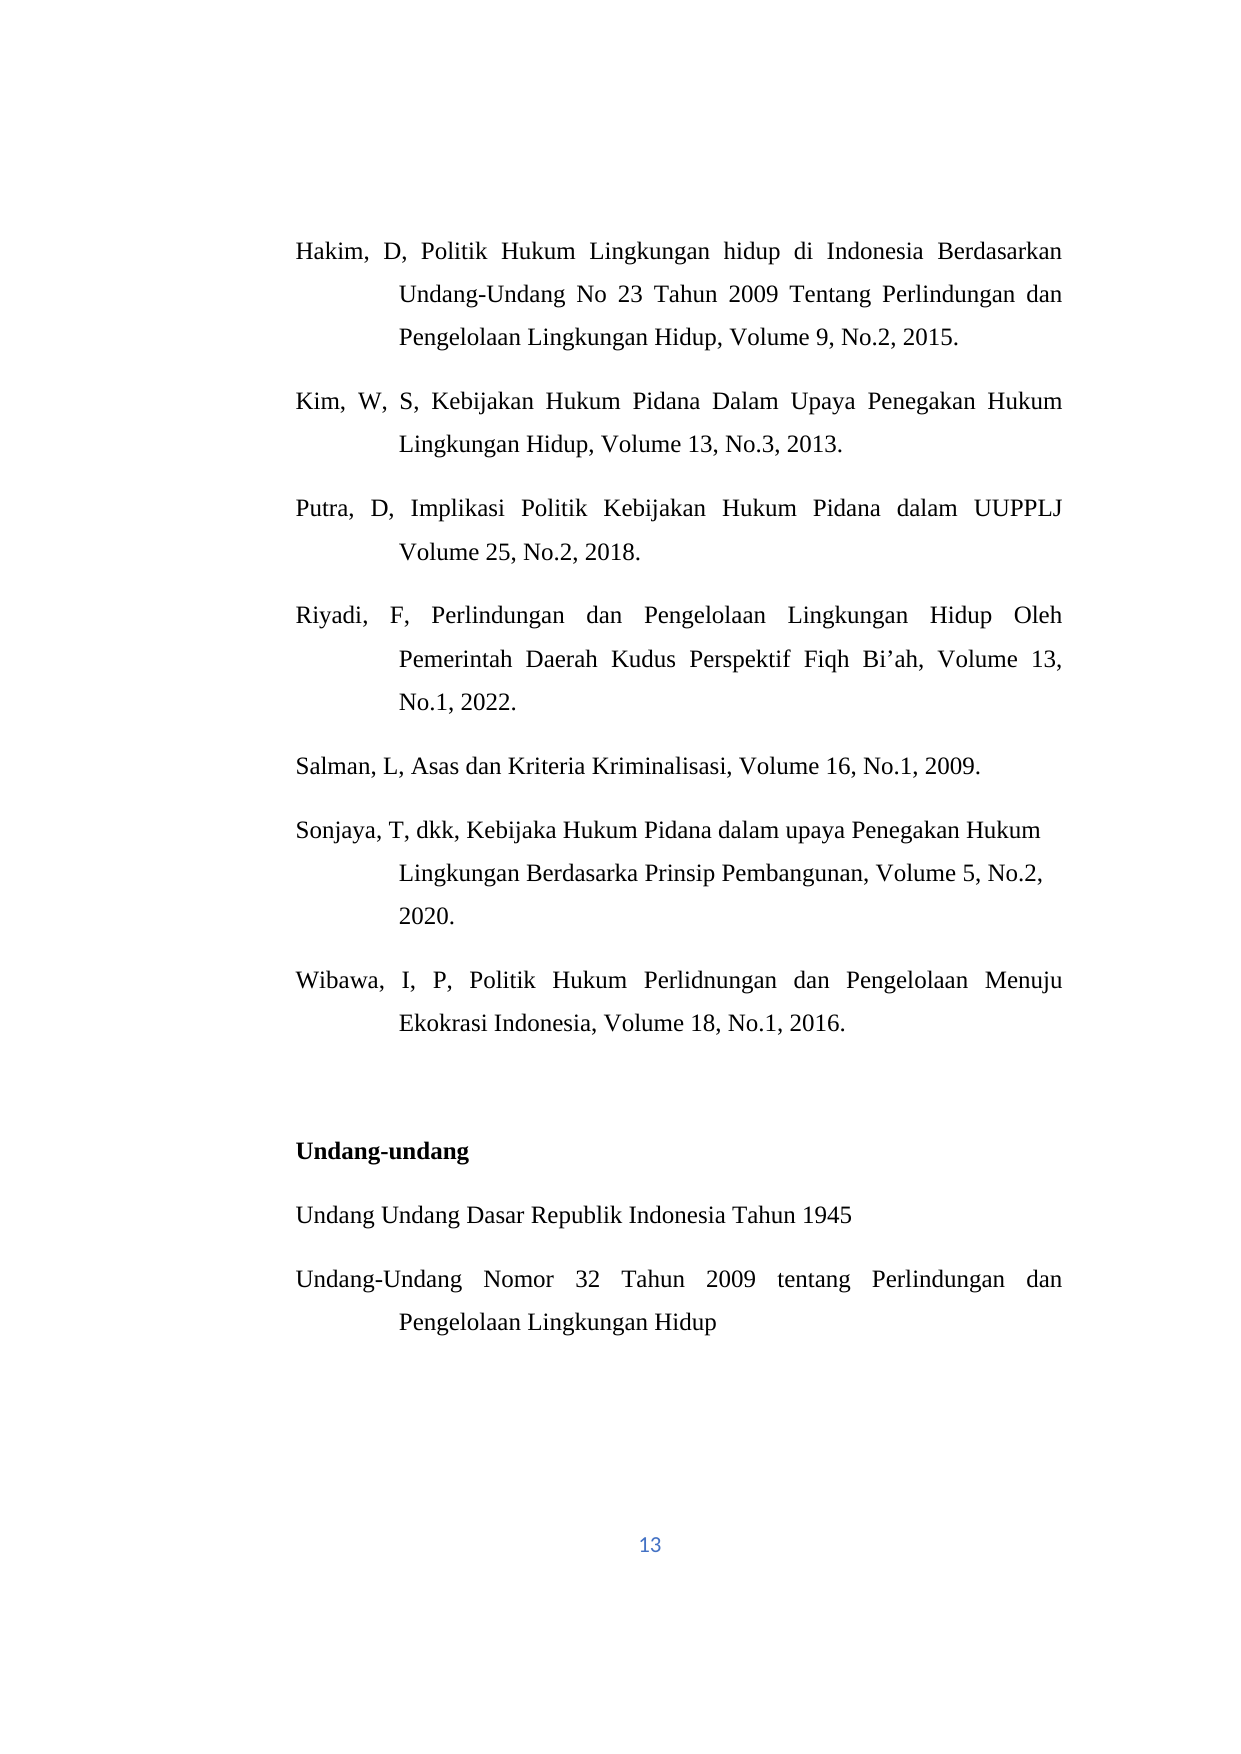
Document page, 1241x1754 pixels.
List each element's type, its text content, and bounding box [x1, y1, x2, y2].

text Salman, L, Asas dan Kriteria Kriminalisasi, Volume 16, No.1, 2009. [295, 751, 1063, 779]
text Kim, W, S, Kebijakan Hukum Pidana Dalam Upaya Penegakan Hukum Lingkungan Hidup, Volume 13, No.3, 2013. [295, 386, 1063, 458]
text Undang-undang [295, 1136, 1063, 1165]
text Undang-Undang Nomor 32 Tahun 2009 tentang Perlindungan dan Pengelolaan Lingkungan Hidup [295, 1264, 1063, 1336]
text Riyadi, F, Perlindungan dan Pengelolaan Lingkungan Hidup Oleh Pemerintah Daerah Kudus Perspektif Fiqh Bi’ah, Volume 13, No.1, 2022. [295, 601, 1063, 716]
text Wibawa, I, P, Politik Hukum Perlidnungan dan Pengelolaan Menuju Ekokrasi Indonesia, Volume 18, No.1, 2016. [295, 965, 1063, 1037]
text Undang Undang Dasar Republik Indonesia Tahun 1945 [295, 1200, 1063, 1229]
text Sonjaya, T, dkk, Kebijaka Hukum Pidana dalam upaya Penegakan Hukum Lingkungan Berdasarka Prinsip Pembangunan, Volume 5, No.2, 2020. [295, 815, 1063, 930]
text Hakim, D, Politik Hukum Lingkungan hidup di Indonesia Berdasarkan Undang-Undang No 23 Tahun 2009 Tentang Perlindungan dan Pengelolaan Lingkungan Hidup, Volume 9, No.2, 2015. [295, 236, 1063, 351]
text Putra, D, Implikasi Politik Kebijakan Hukum Pidana dalam UUPPLJ Volume 25, No.2, 2018. [295, 493, 1063, 565]
